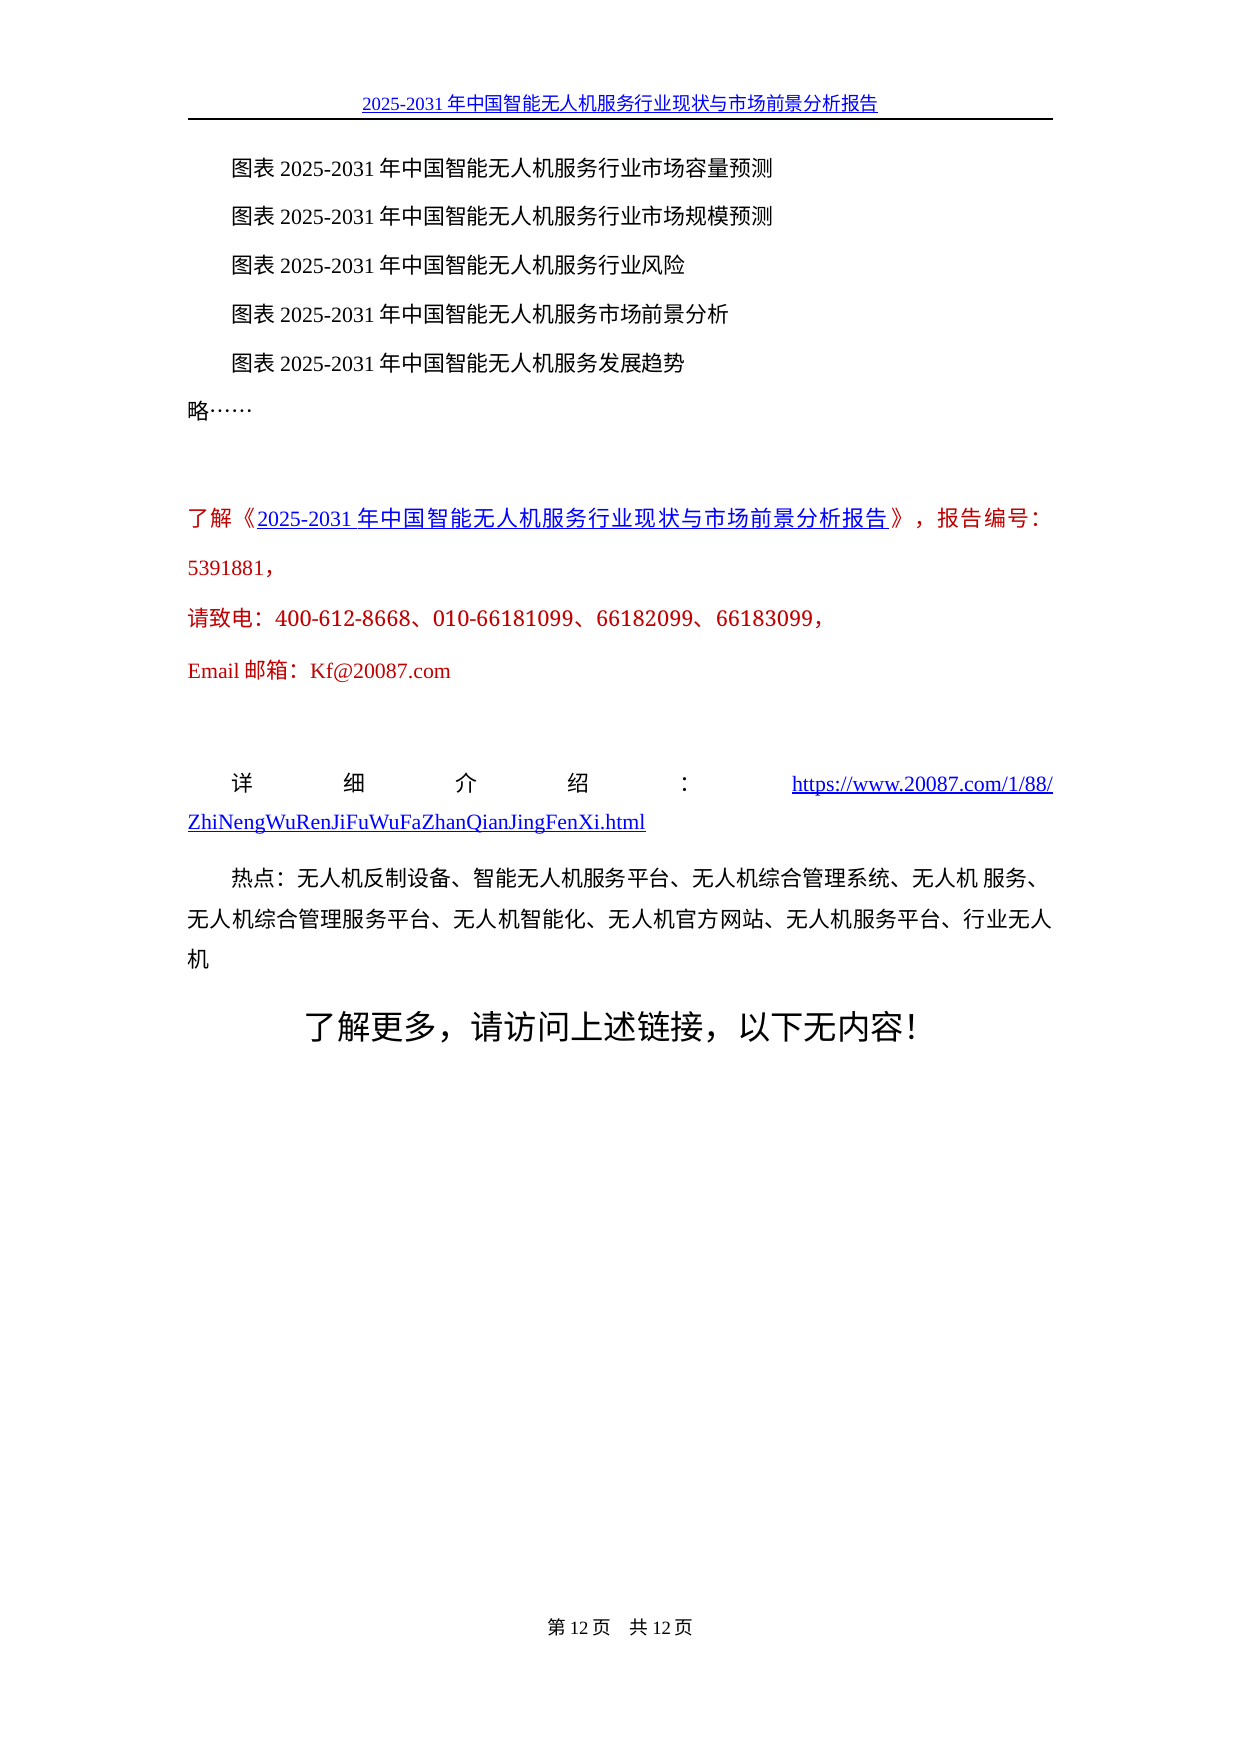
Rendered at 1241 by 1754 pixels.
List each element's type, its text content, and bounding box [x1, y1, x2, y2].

text 热点：无人机反制设备、智能无人机服务平台、无人机综合管理系统、无人机 服务、无人机综合管理服务平台、无人机智能化、无人机官方网站、无人机服务平台、行业无人机 [187, 861, 1053, 974]
text 详细介绍：https://www.20087.com/1/88/ZhiNengWuRenJiFuWuFaZhanQianJingFenXi.html [187, 765, 1053, 838]
text 了解《2025-2031年中国智能无人机服务行业现状与市场前景分析报告》，报告编号：5391881， [187, 500, 1053, 582]
title 了解更多，请访问上述链接，以下无内容！ [187, 992, 1053, 1057]
text Email邮箱：Kf@20087.com [187, 652, 1053, 685]
text 请致电：400-612-8668、010-66181099、66182099、66183099， [187, 601, 1053, 633]
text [187, 150, 1053, 426]
